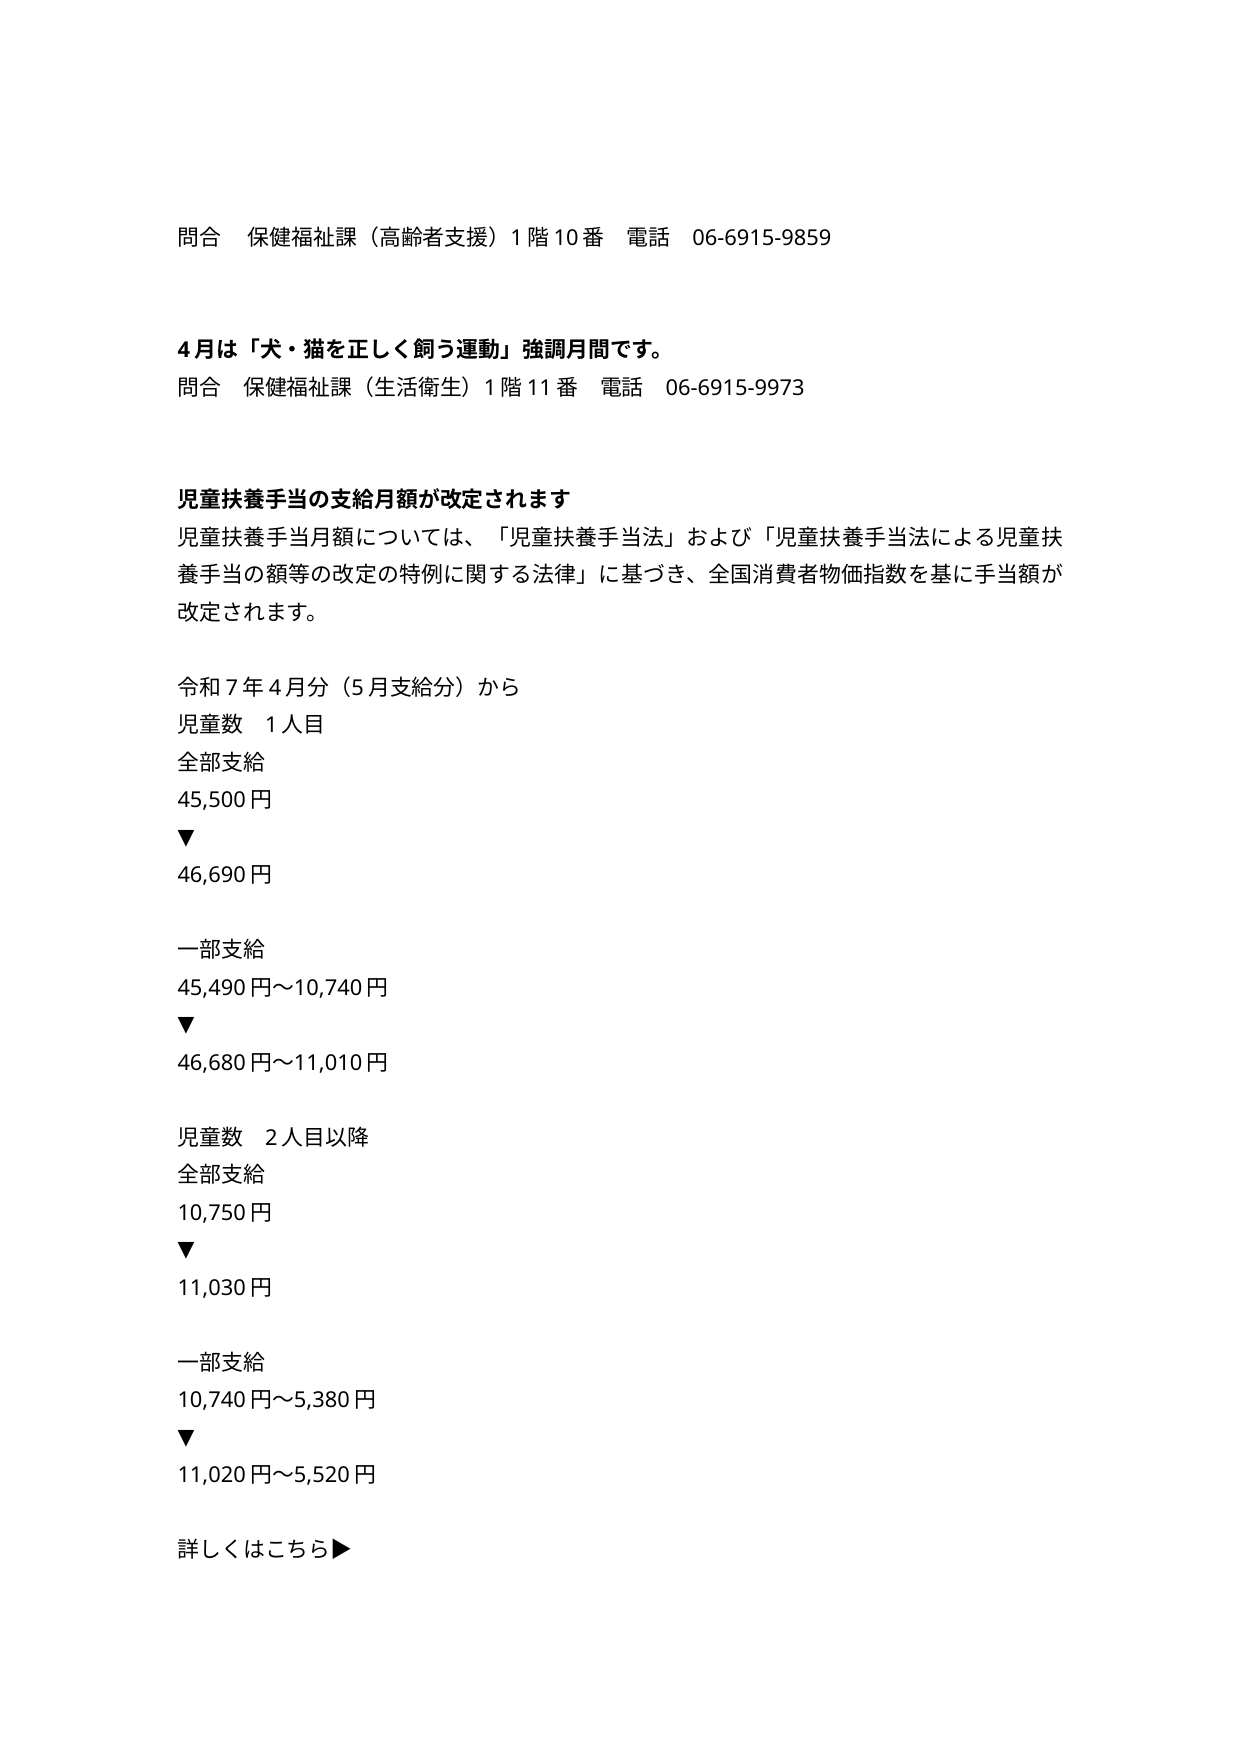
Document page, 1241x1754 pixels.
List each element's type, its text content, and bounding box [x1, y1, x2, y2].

text 児童扶養手当の支給月額が改定されます [177, 479, 1063, 517]
text 4月は「犬・猫を正しく飼う運動」強調月間です。 [177, 329, 1063, 367]
text ▼ [177, 1229, 1063, 1267]
text 46,680円～11,010円 [177, 1042, 1063, 1079]
text ▼ [177, 1417, 1063, 1454]
text 児童数 1人目 [177, 704, 1063, 742]
text 45,500円 [177, 779, 1063, 817]
text 11,030円 [177, 1267, 1063, 1304]
text 一部支給 [177, 929, 1063, 967]
text 10,750円 [177, 1192, 1063, 1229]
text 詳しくはこちら▶ [177, 1529, 1063, 1567]
text 児童数 2人目以降 [177, 1117, 1063, 1154]
text 問合 保健福祉課（高齢者支援）1階10番 電話 06-6915-9859 [177, 217, 1063, 254]
text 46,690円 [177, 854, 1063, 892]
text ▼ [177, 1004, 1063, 1042]
text 10,740円～5,380円 [177, 1379, 1063, 1417]
text 児童扶養手当月額については、「児童扶養手当法」および「児童扶養手当法による児童扶養手当の額等の改定の特例に関する法律」に基づき、全国消費者物価指数を基に手当額が改定されます。 [177, 517, 1063, 629]
text 問合 保健福祉課（生活衛生）1階11番 電話 06-6915-9973 [177, 367, 1063, 404]
text 11,020円～5,520円 [177, 1454, 1063, 1492]
text 45,490円～10,740円 [177, 967, 1063, 1004]
text 令和7年4月分（5月支給分）から [177, 667, 1063, 704]
text 全部支給 [177, 742, 1063, 779]
text ▼ [177, 817, 1063, 854]
text 一部支給 [177, 1342, 1063, 1379]
text 全部支給 [177, 1154, 1063, 1192]
